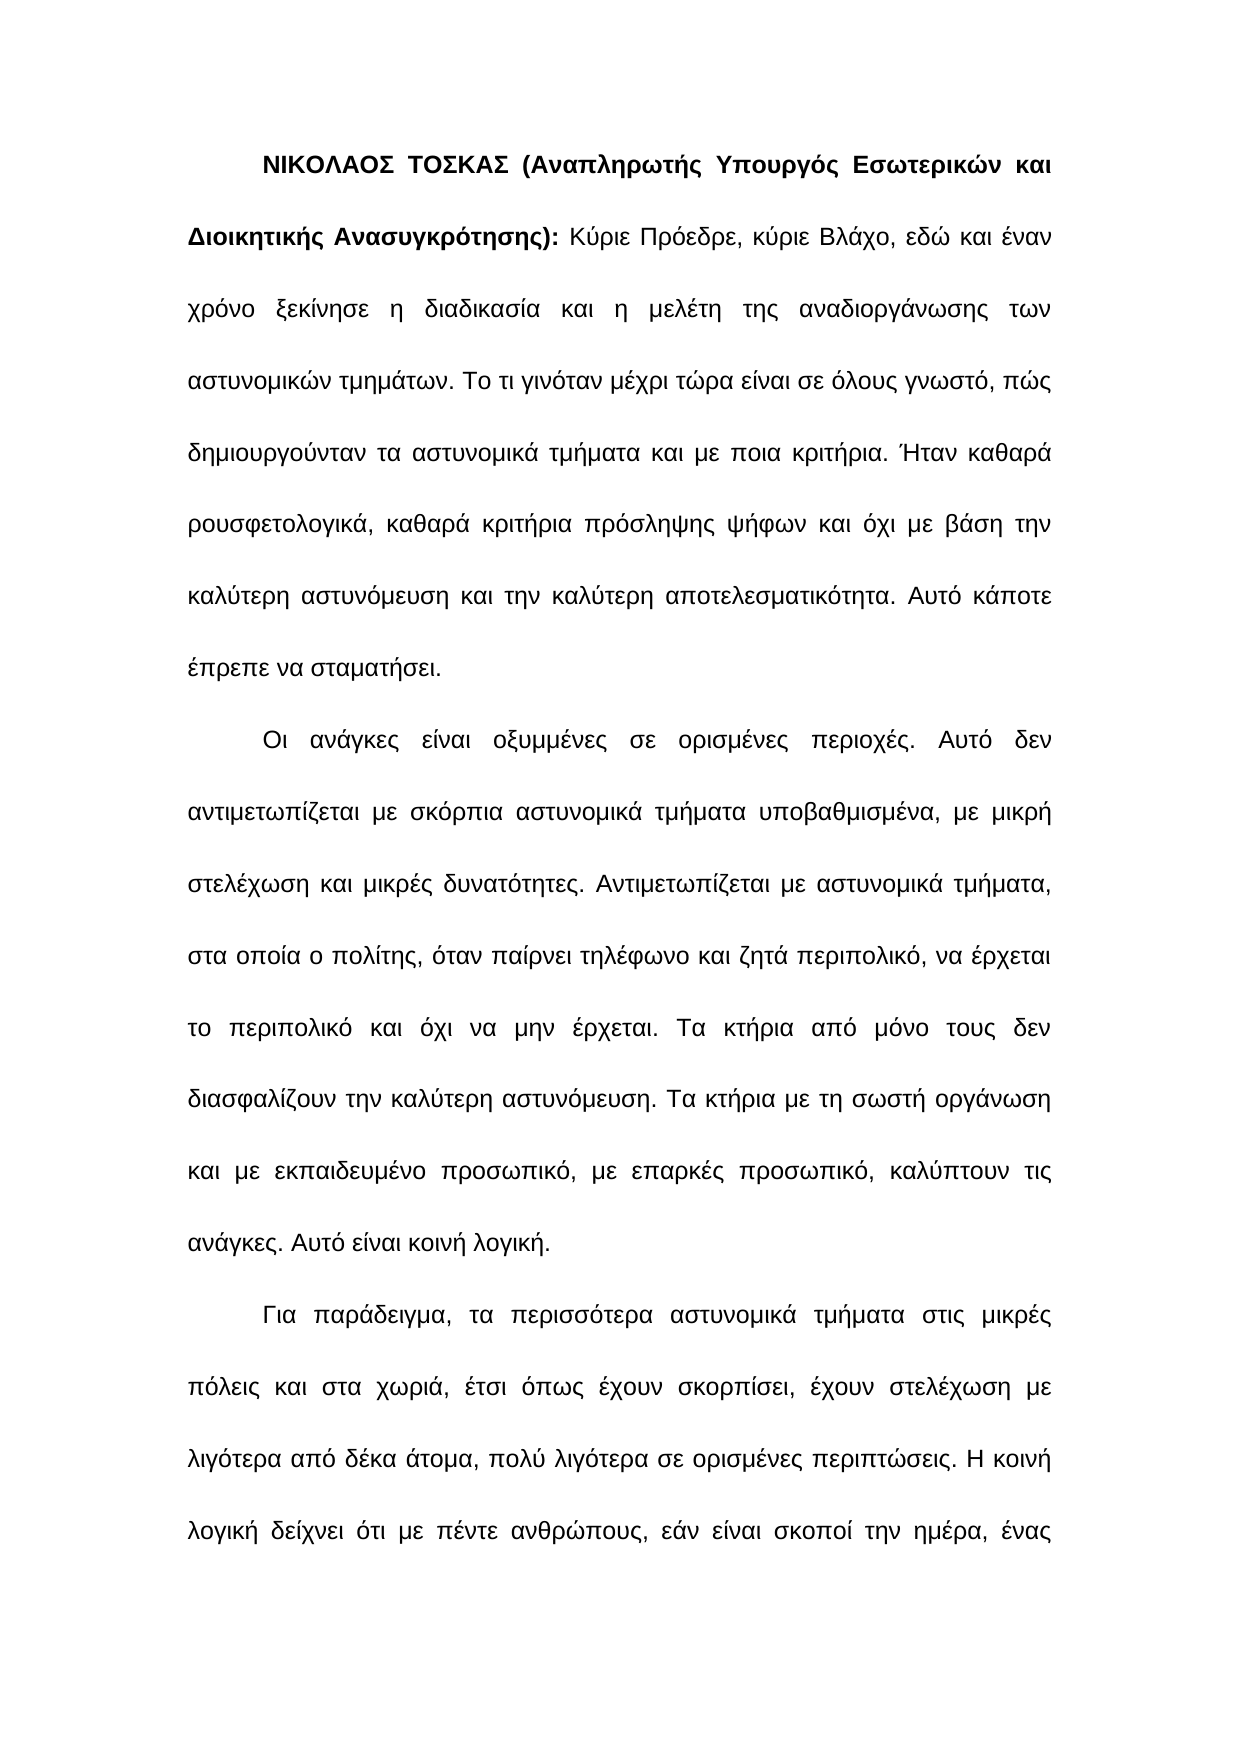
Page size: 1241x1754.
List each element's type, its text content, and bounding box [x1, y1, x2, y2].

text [187, 1300, 1053, 1544]
text ΝΙΚΟΛΑΟΣ ΤΟΣΚΑΣ (Αναπληρωτής Υπουργός Εσωτερικών και Διοικητικής Ανασυγκρότησης): Κύριε Πρόεδρε, κύριε Βλάχο, εδώ και έναν χρόνο ξεκίνησε η διαδικασία και η μελέτη της αναδιοργάνωσης των αστυνομικών τμημάτων. Το τι γινόταν μέχρι τώρα είναι σε όλους γνωστό, πώς δημιουργούνταν τα αστυνομικά τμήματα και με ποια κριτήρια. Ήταν καθαρά ρουσφετολογικά, καθαρά κριτήρια πρόσληψης ψήφων και όχι με βάση την καλύτερη αστυνόμευση και την καλύτερη αποτελεσματικότητα. Αυτό κάποτε έπρεπε να σταματήσει. [187, 150, 1053, 682]
text Οι ανάγκες είναι οξυμμένες σε ορισμένες περιοχές. Αυτό δεν αντιμετωπίζεται με σκόρπια αστυνομικά τμήματα υποβαθμισμένα, με μικρή στελέχωση και μικρές δυνατότητες. Αντιμετωπίζεται με αστυνομικά τμήματα, στα οποία ο πολίτης, όταν παίρνει τηλέφωνο και ζητά περιπολικό, να έρχεται το περιπολικό και όχι να μην έρχεται. Τα κτήρια από μόνο τους δεν διασφαλίζουν την καλύτερη αστυνόμευση. Τα κτήρια με τη σωστή οργάνωση και με εκπαιδευμένο προσωπικό, με επαρκές προσωπικό, καλύπτουν τις ανάγκες. Αυτό είναι κοινή λογική. [187, 725, 1053, 1257]
